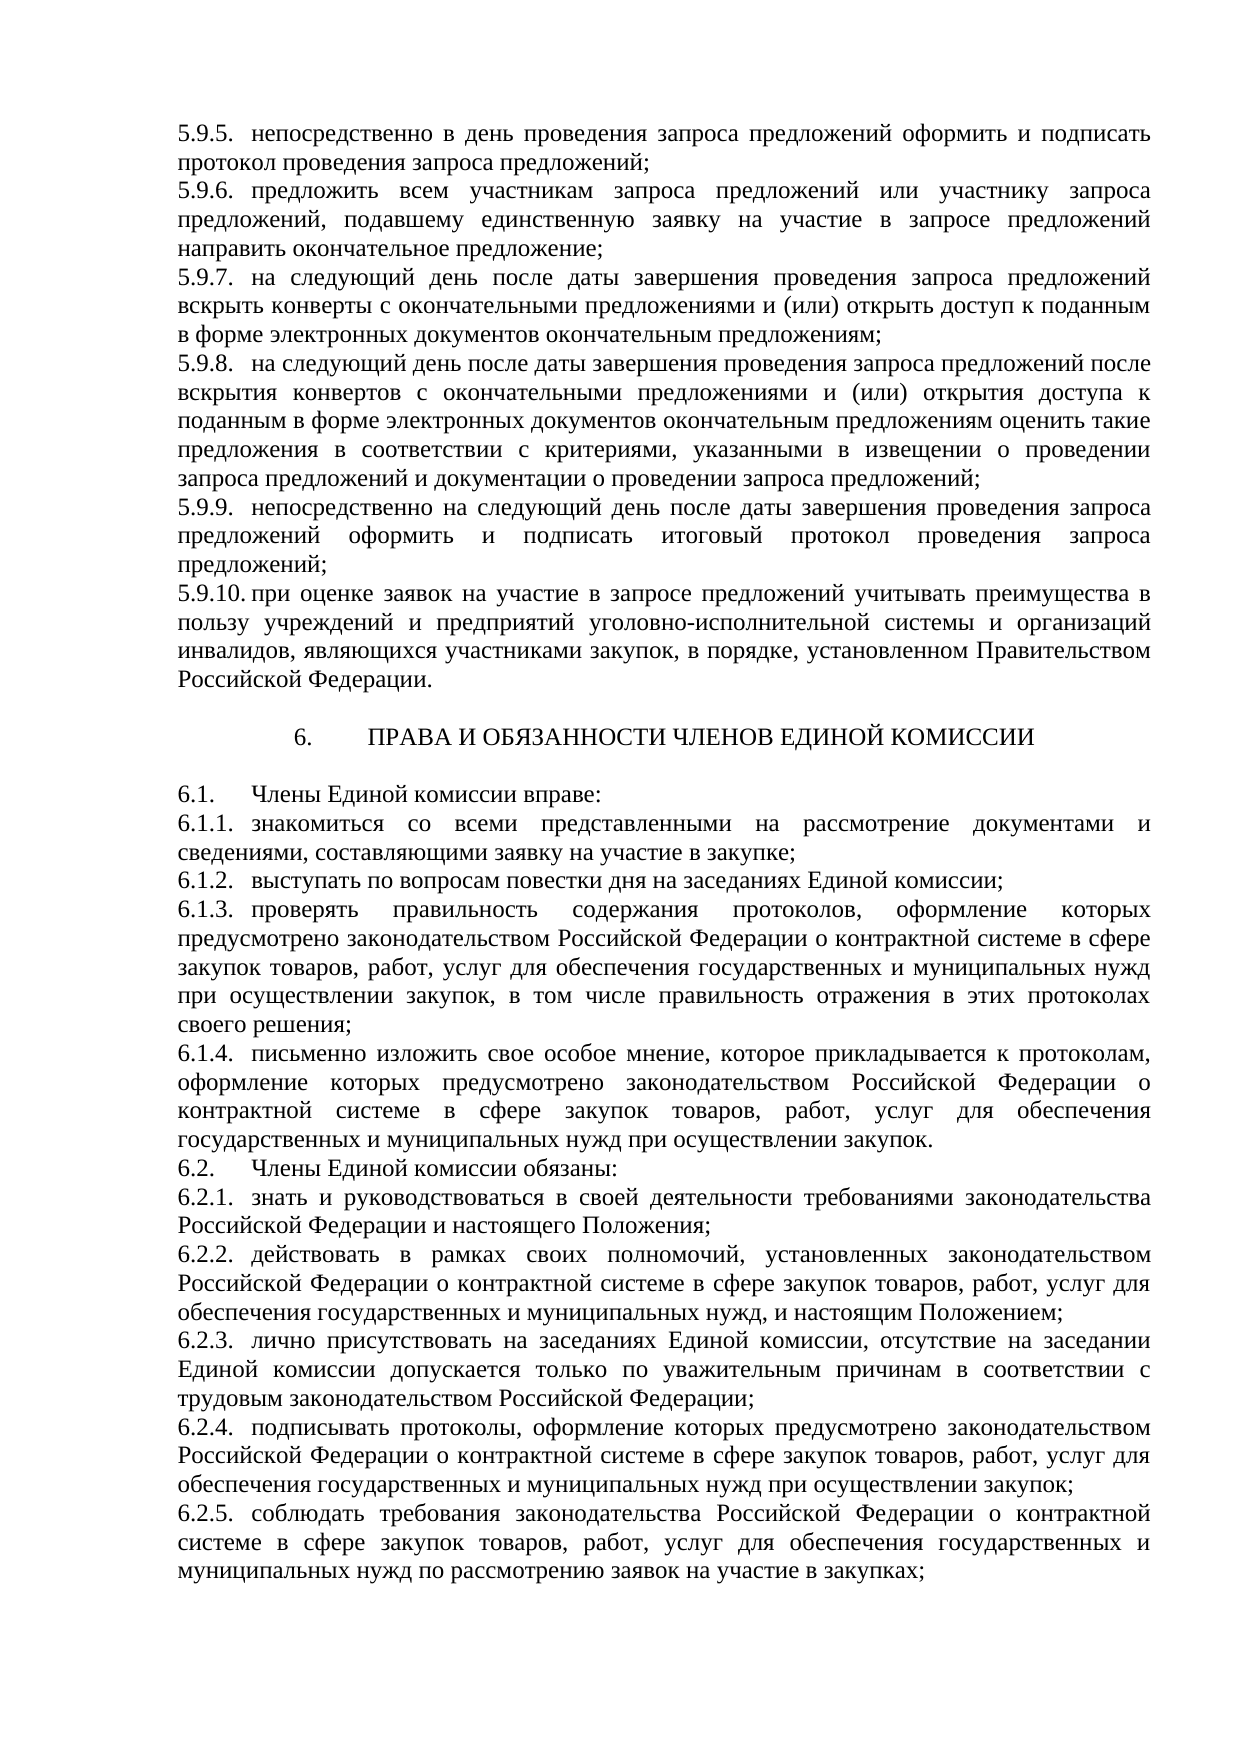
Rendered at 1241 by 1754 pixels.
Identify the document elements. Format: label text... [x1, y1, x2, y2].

text 6.2. Члены Единой комиссии обязаны: [177, 1153, 1152, 1182]
text 6.2.1. знать и руководствоваться в своей деятельности требованиями законодательства Российской Федерации и настоящего Положения; [177, 1182, 1152, 1239]
text 5.9.8. на следующий день после даты завершения проведения запроса предложений после вскрытия конвертов с окончательными предложениями и (или) открытия доступа к поданным в форме электронных документов окончательным предложениям оценить такие предложения в соответствии с критериями, указанными в извещении о проведении запроса предложений и документации о проведении запроса предложений; [177, 348, 1152, 492]
text 5.9.6. предложить всем участникам запроса предложений или участнику запроса предложений, подавшему единственную заявку на участие в запросе предложений направить окончательное предложение; [177, 176, 1152, 262]
text 5.9.9. непосредственно на следующий день после даты завершения проведения запроса предложений оформить и подписать итоговый протокол проведения запроса предложений; [177, 492, 1152, 578]
text 6.2.3. лично присутствовать на заседаниях Единой комиссии, отсутствие на заседании Единой комиссии допускается только по уважительным причинам в соответствии с трудовым законодательством Российской Федерации; [177, 1326, 1152, 1412]
text 5.9.7. на следующий день после даты завершения проведения запроса предложений вскрыть конверты с окончательными предложениями и (или) открыть доступ к поданным в форме электронных документов окончательным предложениям; [177, 262, 1152, 348]
text 6.2.4. подписывать протоколы, оформление которых предусмотрено законодательством Российской Федерации о контрактной системе в сфере закупок товаров, работ, услуг для обеспечения государственных и муниципальных нужд при осуществлении закупок; [177, 1412, 1152, 1498]
text 6.1.2. выступать по вопросам повестки дня на заседаниях Единой комиссии; [177, 866, 1152, 894]
text 6.1.3. проверять правильность содержания протоколов, оформление которых предусмотрено законодательством Российской Федерации о контрактной системе в сфере закупок товаров, работ, услуг для обеспечения государственных и муниципальных нужд при осуществлении закупок, в том числе правильность отражения в этих протоколах своего решения; [177, 894, 1152, 1038]
text 6. ПРАВА И ОБЯЗАННОСТИ ЧЛЕНОВ ЕДИНОЙ КОМИССИИ [177, 722, 1152, 751]
text 6.1. Члены Единой комиссии вправе: [177, 779, 1152, 808]
text 5.9.5. непосредственно в день проведения запроса предложений оформить и подписать протокол проведения запроса предложений; [177, 118, 1152, 176]
text 6.2.5. соблюдать требования законодательства Российской Федерации о контрактной системе в сфере закупок товаров, работ, услуг для обеспечения государственных и муниципальных нужд по рассмотрению заявок на участие в закупках; [177, 1498, 1152, 1584]
text 6.1.4. письменно изложить свое особое мнение, которое прикладывается к протоколам, оформление которых предусмотрено законодательством Российской Федерации о контрактной системе в сфере закупок товаров, работ, услуг для обеспечения государственных и муниципальных нужд при осуществлении закупок. [177, 1038, 1152, 1153]
text 6.1.1. знакомиться со всеми представленными на рассмотрение документами и сведениями, составляющими заявку на участие в закупке; [177, 808, 1152, 866]
text 5.9.10. при оценке заявок на участие в запросе предложений учитывать преимущества в пользу учреждений и предприятий уголовно-исполнительной системы и организаций инвалидов, являющихся участниками закупок, в порядке, установленном Правительством Российской Федерации. [177, 578, 1152, 693]
text 6.2.2. действовать в рамках своих полномочий, установленных законодательством Российской Федерации о контрактной системе в сфере закупок товаров, работ, услуг для обеспечения государственных и муниципальных нужд, и настоящим Положением; [177, 1239, 1152, 1326]
